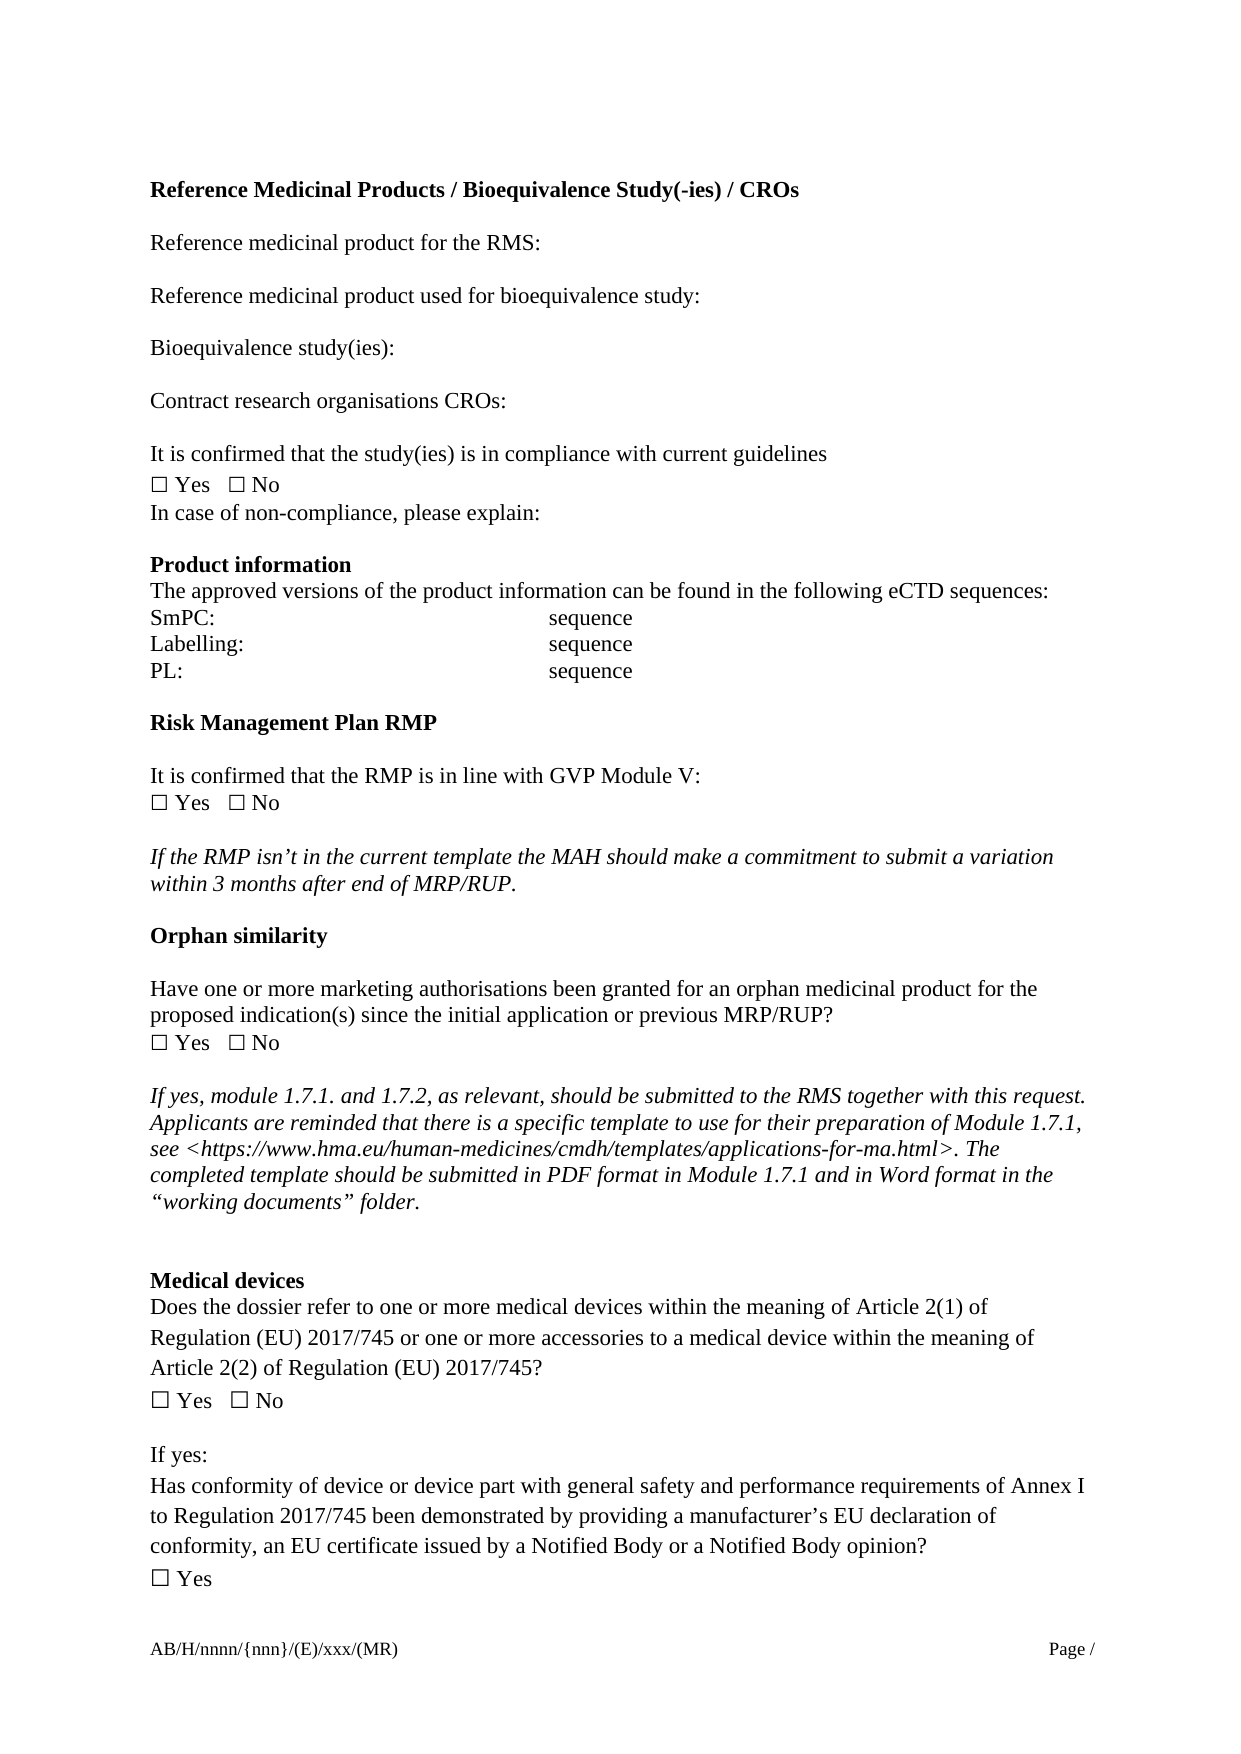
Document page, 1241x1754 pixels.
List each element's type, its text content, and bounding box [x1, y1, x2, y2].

text The approved versions of the product information can be found in the following eCTD sequences: [150, 578, 1090, 604]
text If yes, module 1.7.1. and 1.7.2, as relevant, should be submitted to the RMS together with this request. Applicants are reminded that there is a specific template to use for their preparation of Module 1.7.1, see <https://www.hma.eu/human-medicines/cmdh/templates/applications-for-ma.html>. The completed template should be submitted in PDF format in Module 1.7.1 and in Word format in the “working documents” folder. [150, 1082, 1090, 1214]
text Does the dossier refer to one or more medical devices within the meaning of Article 2(1) of Regulation (EU) 2017/745 or one or more accessories to a medical device within the meaning of Article 2(2) of Regulation (EU) 2017/745? [150, 1293, 1090, 1380]
text Orphan similarity [150, 922, 1090, 949]
text In case of non-compliance, please explain: [150, 498, 1090, 525]
text Risk Management Plan RMP [150, 709, 1090, 736]
text PL: sequence [150, 657, 1090, 683]
text Yes [150, 1562, 1090, 1594]
text Yes No [150, 1384, 1090, 1415]
text It is confirmed that the RMP is in line with GVP Module V: [150, 762, 1090, 788]
text Labelling: sequence [150, 630, 1090, 657]
text Yes No [150, 470, 1090, 498]
text Yes No [150, 788, 1090, 817]
text Bioequivalence study(ies): [150, 334, 1090, 361]
text Has conformity of device or device part with general safety and performance requirements of Annex I to Regulation 2017/745 been demonstrated by providing a manufacturer’s EU declaration of conformity, an EU certificate issued by a Notified Body or a Notified Body opinion? [150, 1472, 1090, 1558]
text Medical devices [150, 1267, 1090, 1293]
text Product information [150, 551, 1090, 578]
text Reference medicinal product used for bioequivalence study: [150, 282, 1090, 308]
text SmPC: sequence [150, 604, 1090, 630]
text Have one or more marketing authorisations been granted for an orphan medicinal product for the proposed indication(s) since the initial application or previous MRP/RUP? [150, 975, 1090, 1028]
text If yes: [150, 1442, 1090, 1468]
text It is confirmed that the study(ies) is in compliance with current guidelines [150, 440, 1090, 466]
text If the RMP isn’t in the current template the MAH should make a commitment to submit a variation within 3 months after end of MRP/RUP. [150, 843, 1090, 896]
text Reference medicinal product for the RMS: [150, 229, 1090, 255]
text Contract research organisations CROs: [150, 387, 1090, 413]
text Yes No [150, 1028, 1090, 1056]
text Reference Medicinal Products / Bioequivalence Study(-ies) / CROs [150, 176, 1090, 203]
